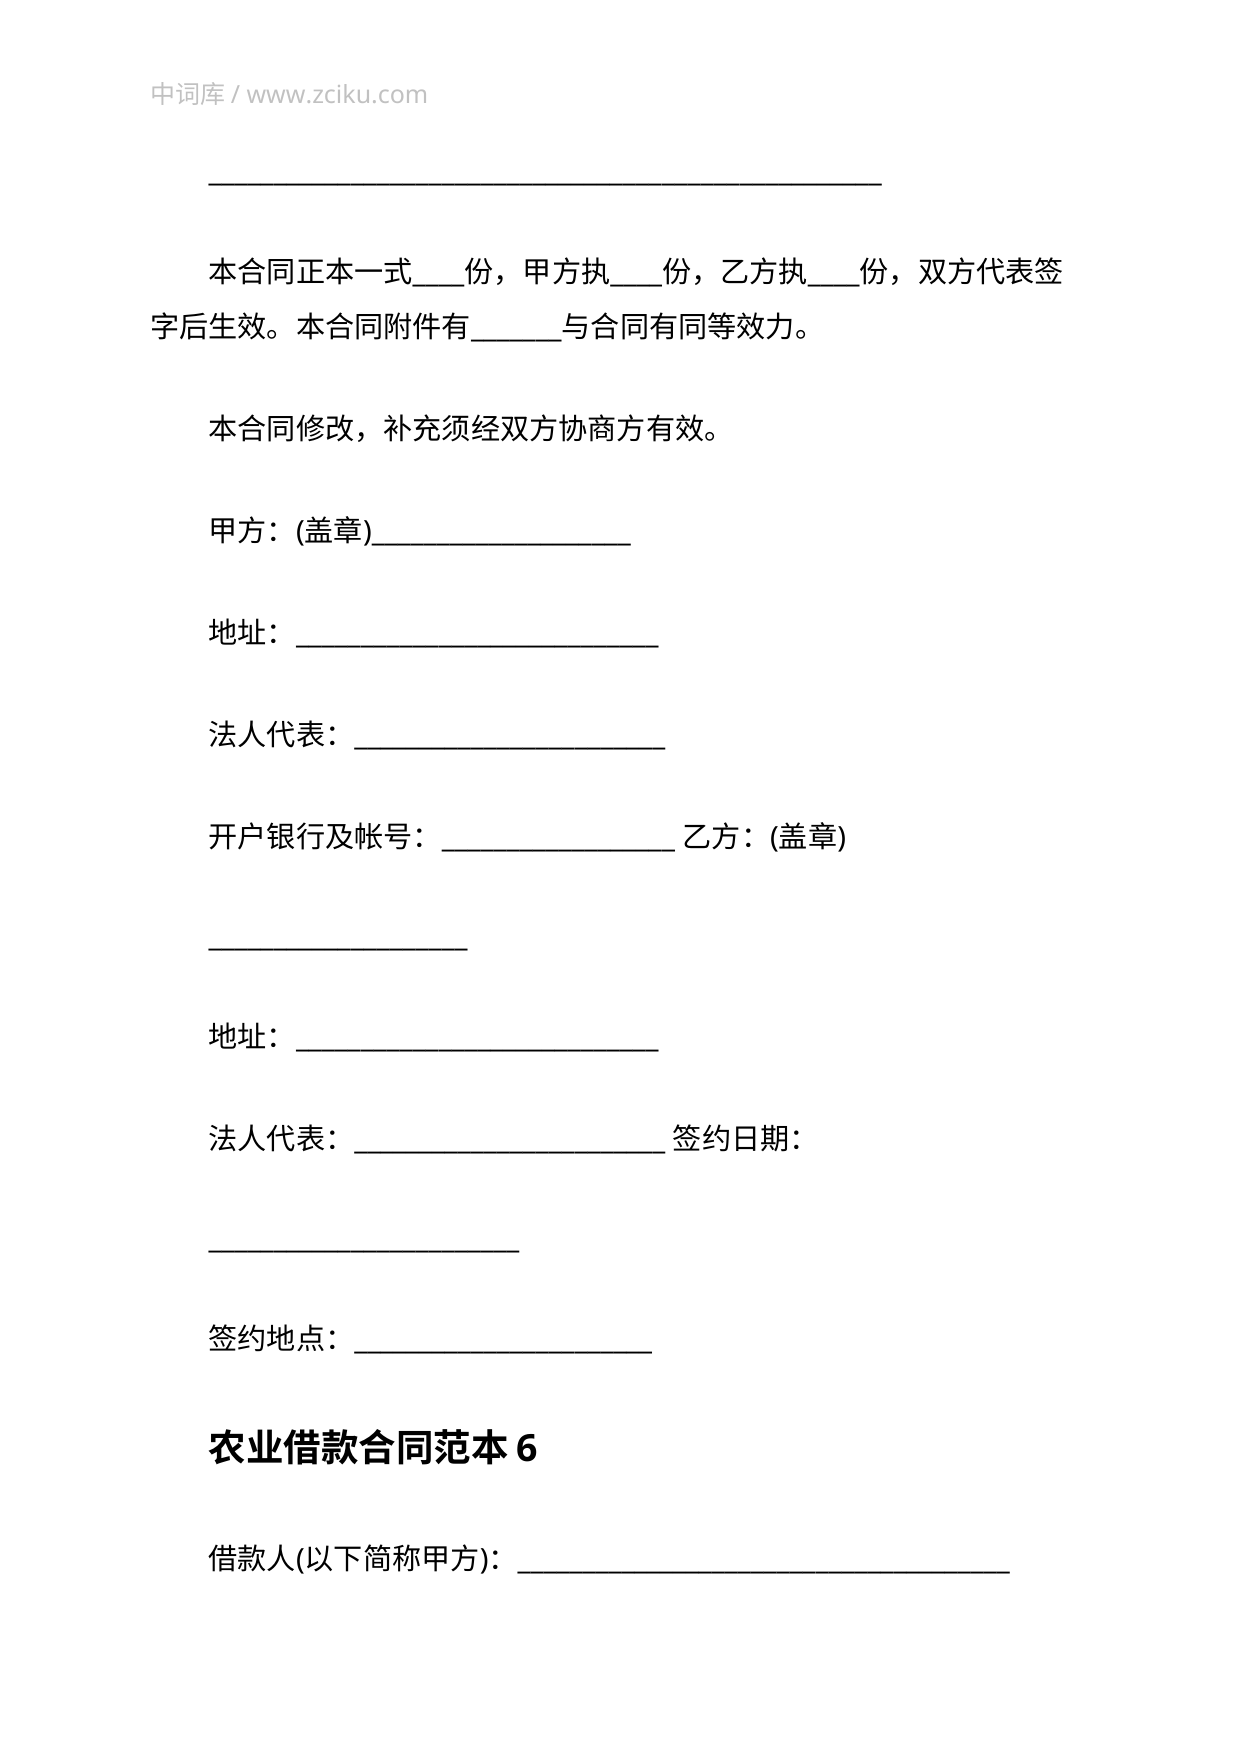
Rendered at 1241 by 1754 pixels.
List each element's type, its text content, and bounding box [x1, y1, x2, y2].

text 地址：____________________________ [150, 609, 1090, 652]
text 本合同正本一式____份，甲方执____份，乙方执____份，双方代表签字后生效。本合同附件有_______与合同有同等效力。 [150, 248, 1090, 346]
text 签约地点：_______________________ [150, 1316, 1090, 1358]
text 法人代表：________________________ [150, 711, 1090, 753]
text 开户银行及帐号：__________________ 乙方：(盖章) [150, 813, 1090, 856]
text 法人代表：________________________ 签约日期： [150, 1116, 1090, 1158]
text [150, 150, 1090, 190]
text ____________________ [150, 915, 1090, 955]
text 地址：____________________________ [150, 1013, 1090, 1056]
text 甲方：(盖章)____________________ [150, 507, 1090, 549]
text 本合同修改，补充须经双方协商方有效。 [150, 405, 1090, 448]
text ________________________ [150, 1217, 1090, 1257]
text 借款人(以下简称甲方)：______________________________________ [150, 1536, 1090, 1578]
text 农业借款合同范本6 [150, 1418, 1090, 1472]
